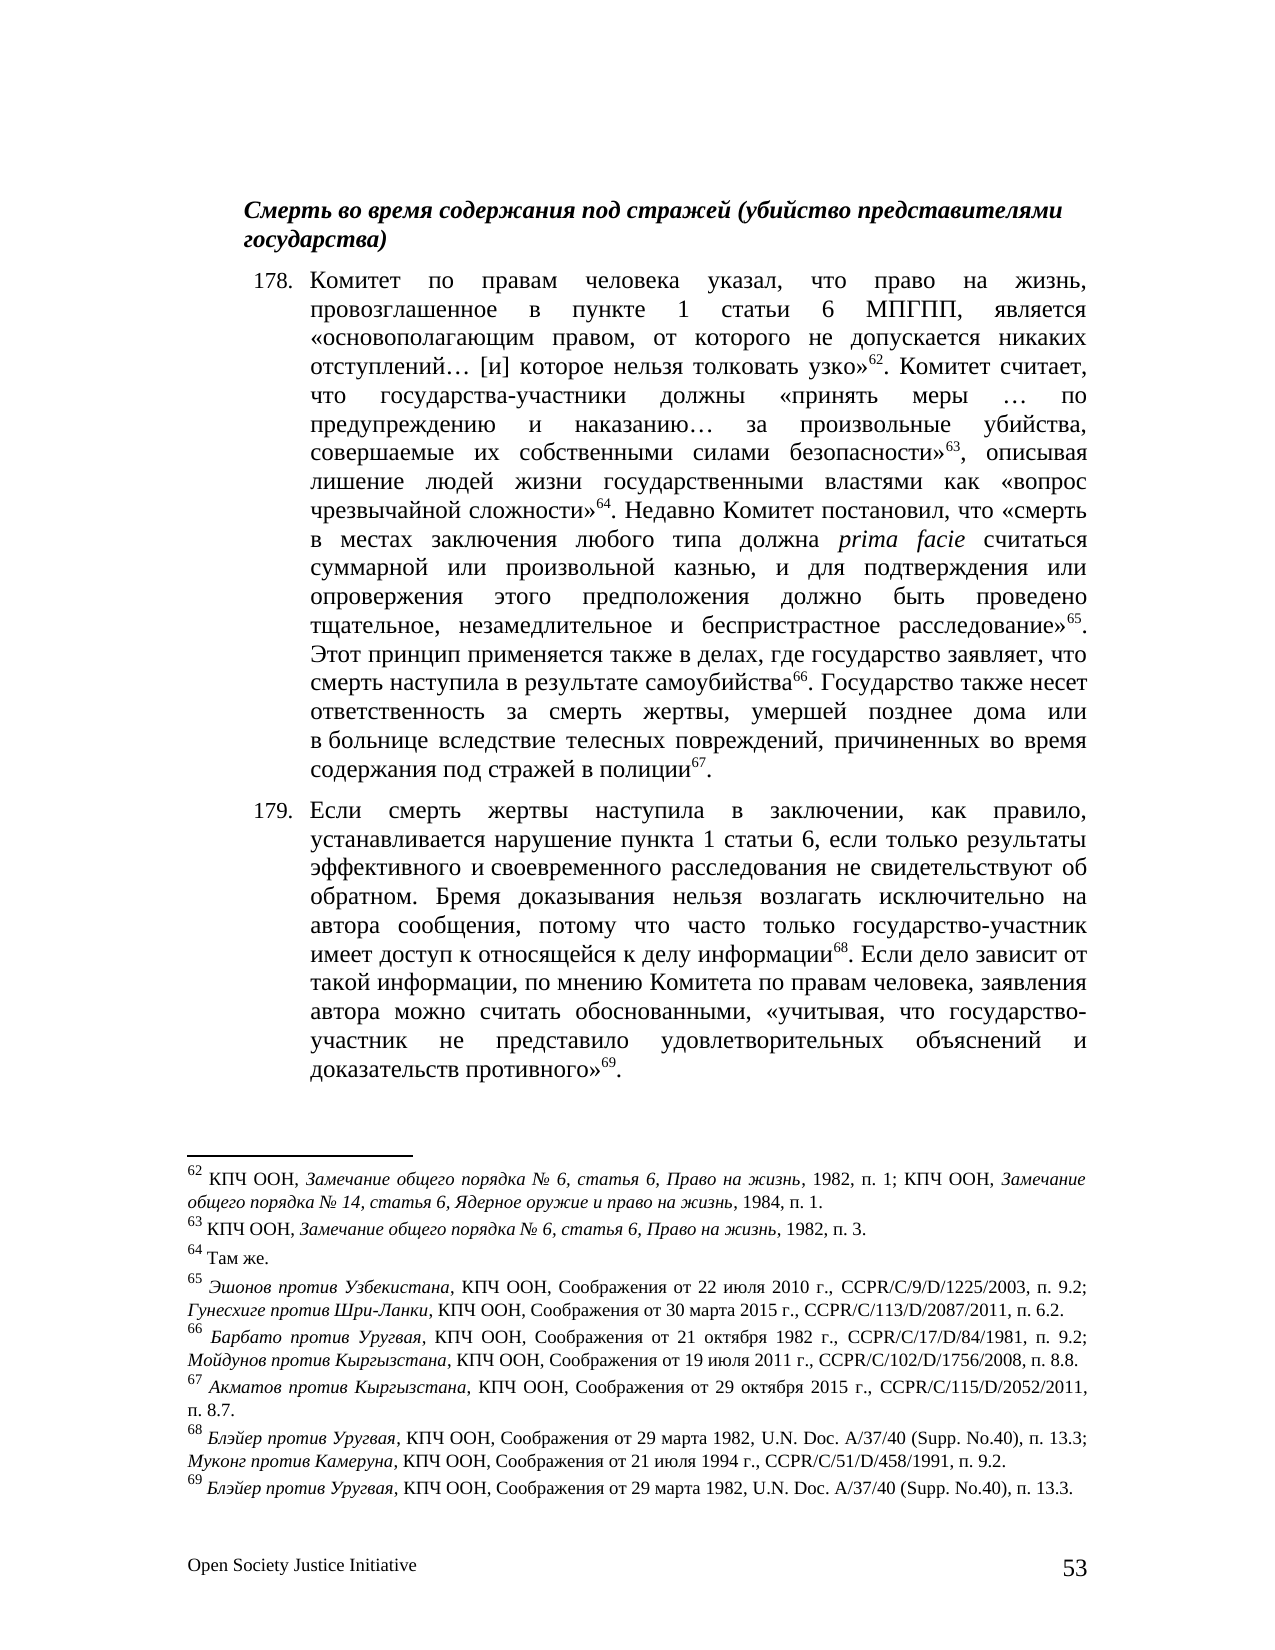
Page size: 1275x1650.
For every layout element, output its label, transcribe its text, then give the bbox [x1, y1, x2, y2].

text Комитет по правам человека указал, что право на жизнь, провозглашенное в пункте 1 статьи 6 МПГПП, является «основополагающим правом, от которого не допускается никаких отступлений… [и] которое нельзя толковать узко». Комитет считает, что государства-участники должны «принять меры … по предупреждению и наказанию… за произвольные убийства, совершаемые их собственными силами безопасности», описывая лишение людей жизни государственными властями как «вопрос чрезвычайной сложности». Недавно Комитет постановил, что «смерть в местах заключения любого типа должна prima facie считаться суммарной или произвольной казнью, и для подтверждения или опровержения этого предположения должно быть проведено тщательное, незамедлительное и беспристрастное расследование». Этот принцип применяется также в делах, где государство заявляет, что смерть наступила в результате самоубийства. Государство также несет ответственность за смерть жертвы, умершей позднее дома или в больнице вследствие телесных повреждений, причиненных во время содержания под стражей в полиции. [253, 265, 1087, 782]
subtitle Смерть во время содержания под стражей (убийство представителями государства) [244, 195, 1087, 252]
text Если смерть жертвы наступила в заключении, как правило, устанавливается нарушение пункта 1 статьи 6, если только результаты эффективного и своевременного расследования не свидетельствуют об обратном. Бремя доказывания нельзя возлагать исключительно на автора сообщения, потому что часто только государство-участник имеет доступ к относящейся к делу информации. Если дело зависит от такой информации, по мнению Комитета по правам человека, заявления автора можно считать обоснованными, «учитывая, что государство-участник не представило удовлетворительных объяснений и доказательств противного». [253, 795, 1087, 1082]
